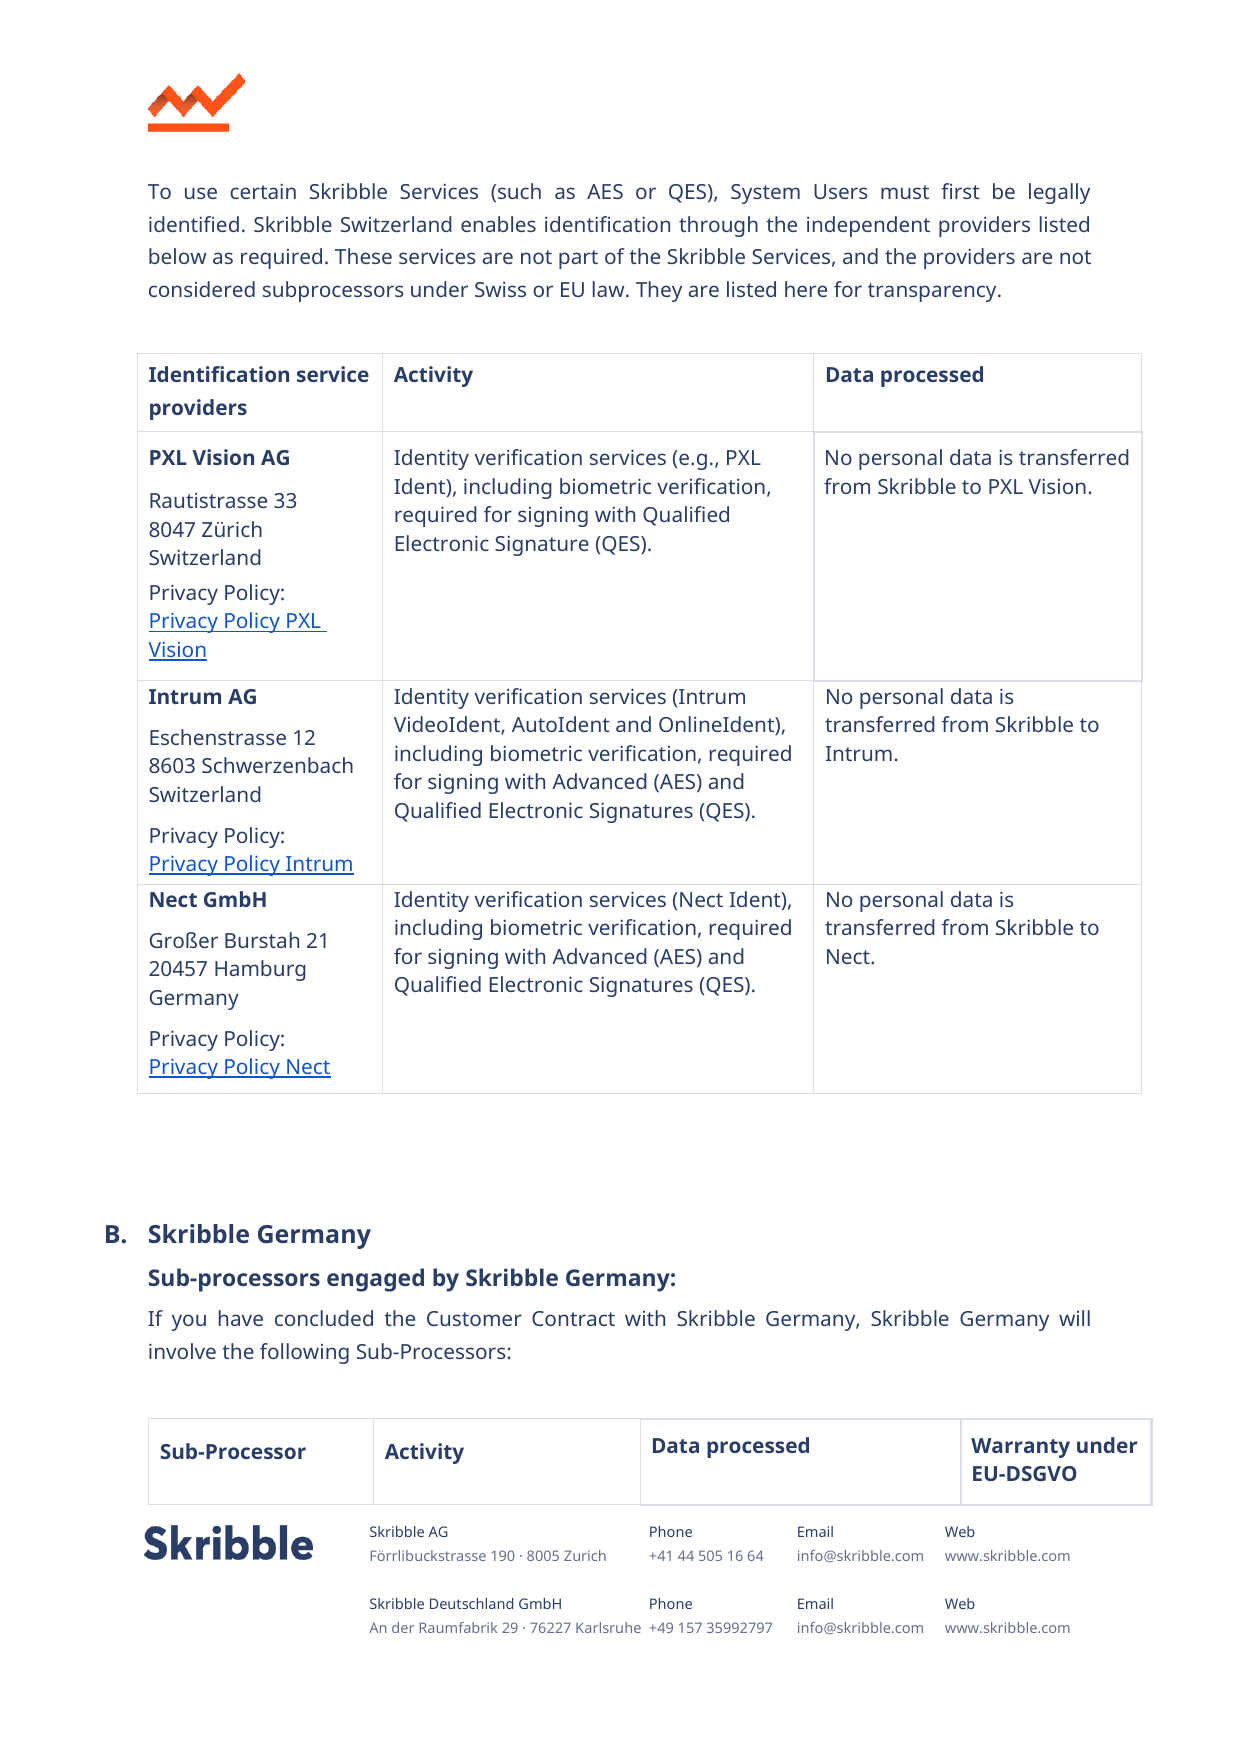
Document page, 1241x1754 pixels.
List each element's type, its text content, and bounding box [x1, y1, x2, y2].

table_cell No personal data is transferred from Skribble to PXL Vision. [815, 433, 1141, 680]
table_cell Nect GmbH Großer Burstah 21 20457 Hamburg Germany Privacy Policy: Privacy Policy Nect [138, 885, 382, 1093]
text Sub-processors engaged by Skribble Germany: [148, 1262, 1092, 1294]
list Skribble Germany [103, 1217, 1092, 1251]
table_cell No personal data is transferred from Skribble to Nect. [814, 885, 1141, 1093]
table_header Data processed [641, 1420, 960, 1504]
table_cell Identity verification services (Intrum VideoIdent, AutoIdent and OnlineIdent), including biometric verification, required for signing with Advanced (AES) and Qualified Electronic Signatures (QES). [383, 681, 813, 884]
table_cell Identity verification services (e.g., PXL Ident), including biometric verification, required for signing with Qualified Electronic Signature (QES). [383, 432, 813, 680]
table_header Activity [374, 1419, 640, 1504]
table_cell Identity verification services (Nect Ident), including biometric verification, required for signing with Advanced (AES) and Qualified Electronic Signatures (QES). [383, 885, 813, 1093]
table_header Identification service providers [138, 354, 382, 431]
table_cell PXL Vision AG Rautistrasse 33 8047 Zürich Switzerland Privacy Policy: Privacy Policy PXL Vision [138, 432, 382, 680]
picture [143, 1525, 313, 1560]
text If you have concluded the Customer Contract with Skribble Germany, Skribble Germany will involve the following Sub-Processors: [148, 1304, 1092, 1366]
table_header Activity [383, 354, 813, 431]
text To use certain Skribble Services (such as AES or QES), System Users must first be legally identified. Skribble Switzerland enables identification through the independent providers listed below as required. These services are not part of the Skribble Services, and the providers are not considered subprocessors under Swiss or EU law. They are listed here for transparency. [148, 177, 1092, 303]
table_header Data processed [814, 354, 1141, 431]
table_header Sub-Processor [149, 1419, 373, 1504]
table_cell No personal data is transferred from Skribble to Intrum. [814, 682, 1141, 884]
table_cell Intrum AG Eschenstrasse 12 8603 Schwerzenbach Switzerland Privacy Policy: Privacy Policy Intrum [138, 681, 382, 884]
picture [147, 73, 246, 132]
table_header Warranty under EU-DSGVO [962, 1420, 1150, 1504]
